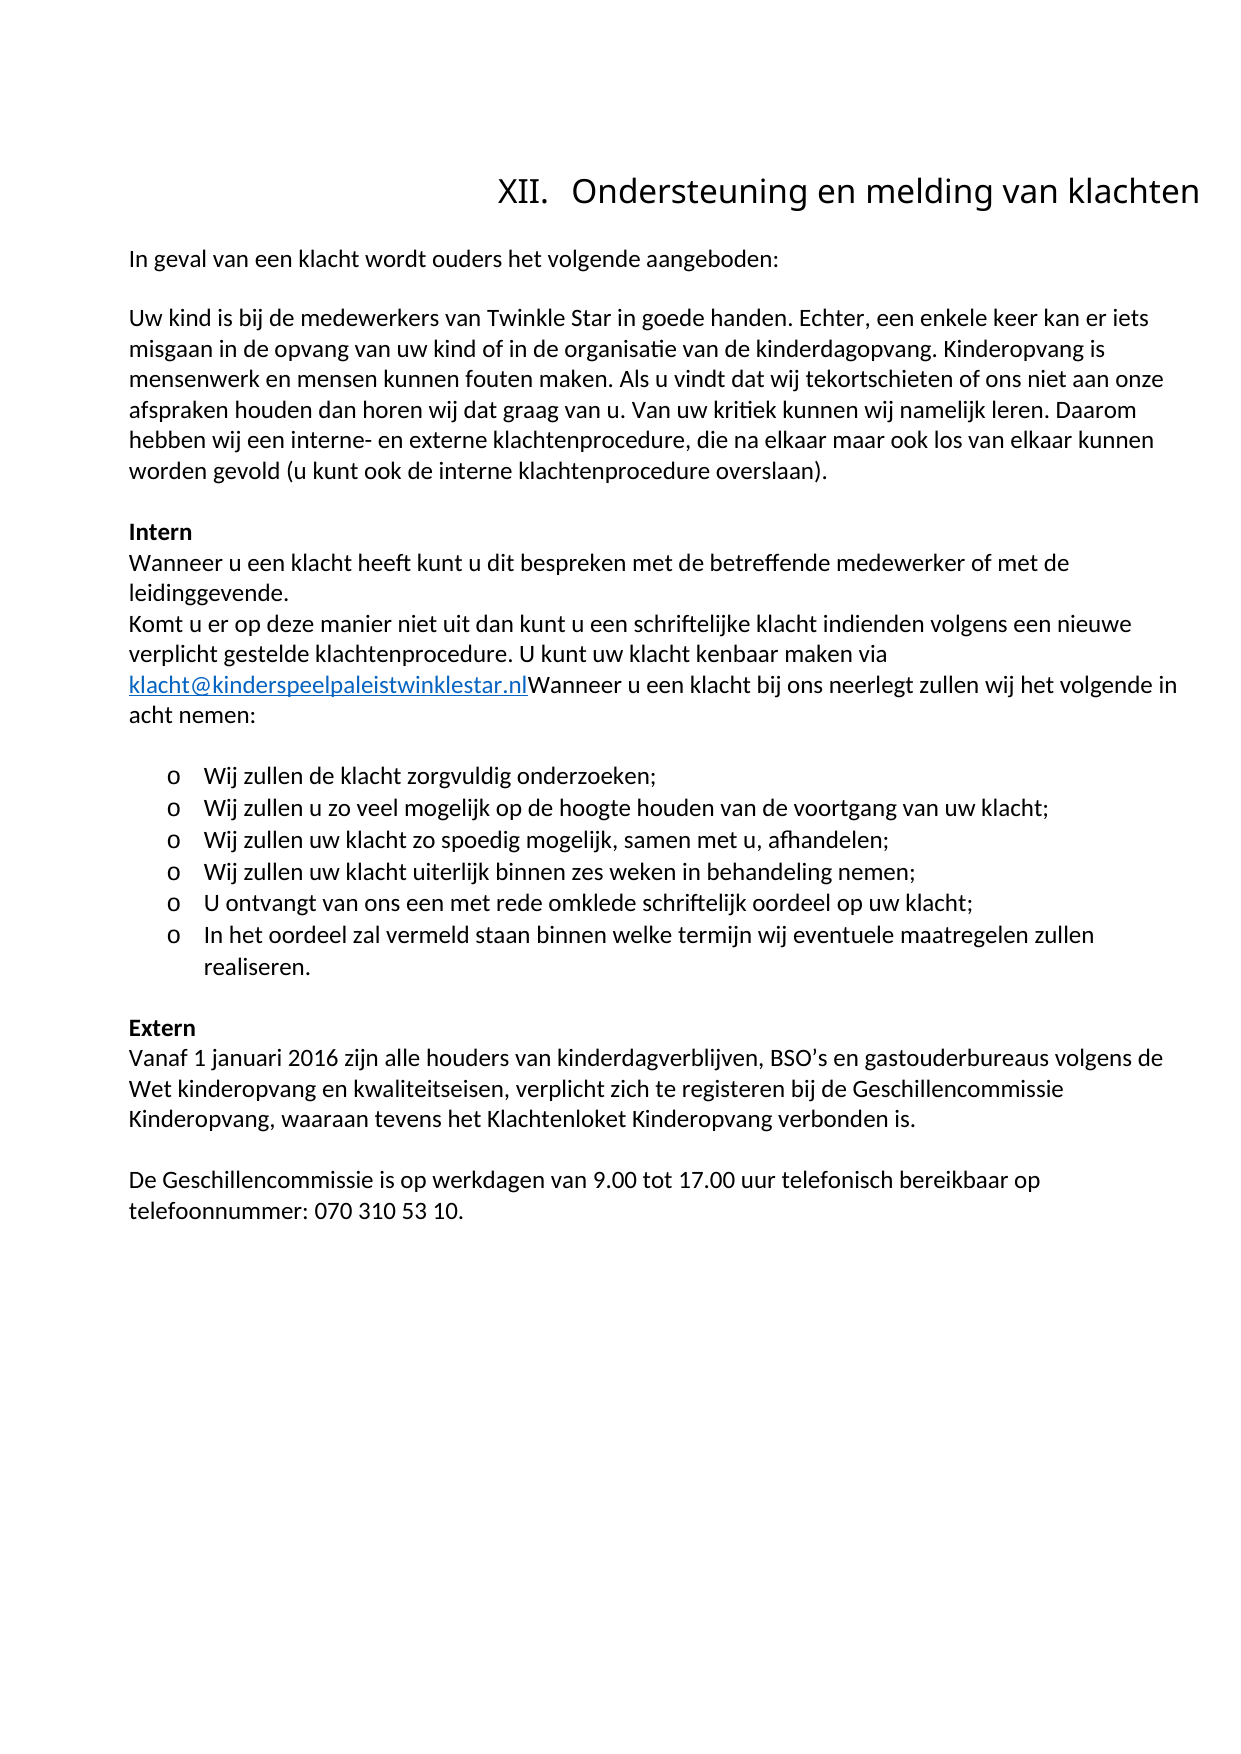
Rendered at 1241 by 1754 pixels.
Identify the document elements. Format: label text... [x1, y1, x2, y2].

text Komt u er op deze manier niet uit dan kunt u een schriftelijke klacht indienden volgens een nieuwe verplicht gestelde klachtenprocedure. U kunt uw klacht kenbaar maken via klacht@kinderspeelpaleistwinklestar.nlWanneer u een klacht bij ons neerlegt zullen wij het volgende in acht nemen: [129, 608, 1201, 730]
text In geval van een klacht wordt ouders het volgende aangeboden: [129, 243, 1201, 273]
list Wij zullen uw klacht uiterlijk binnen zes weken in behandeling nemen; [166, 856, 1201, 887]
text Uw kind is bij de medewerkers van Twinkle Star in goede handen. Echter, een enkele keer kan er iets misgaan in de opvang van uw kind of in de organisatie van de kinderdagopvang. Kinderopvang is mensenwerk en mensen kunnen fouten maken. Als u vindt dat wij tekortschieten of ons niet aan onze afspraken houden dan horen wij dat graag van u. Van uw kritiek kunnen wij namelijk leren. Daarom hebben wij een interne- en externe klachtenprocedure, die na elkaar maar ook los van elkaar kunnen worden gevold (u kunt ook de interne klachtenprocedure overslaan). [129, 302, 1201, 486]
text De Geschillencommissie is op werkdagen van 9.00 tot 17.00 uur telefonisch bereikbaar op telefoonnummer: 070 310 53 10. [129, 1164, 1201, 1226]
text Intern [129, 516, 1201, 547]
text Vanaf 1 januari 2016 zijn alle houders van kinderdagverblijven, BSO’s en gastouderbureaus volgens de Wet kinderopvang en kwaliteitseisen, verplicht zich te registeren bij de Geschillencommissie Kinderopvang, waaraan tevens het Klachtenloket Kinderopvang verbonden is. [129, 1042, 1201, 1134]
text Wanneer u een klacht heeft kunt u dit bespreken met de betreffende medewerker of met de leidinggevende. [129, 547, 1201, 608]
list Wij zullen uw klacht zo spoedig mogelijk, samen met u, afhandelen; [166, 824, 1201, 856]
list Wij zullen u zo veel mogelijk op de hoogte houden van de voortgang van uw klacht; [166, 792, 1201, 824]
list Wij zullen de klacht zorgvuldig onderzoeken; [166, 760, 1201, 792]
list Ondersteuning en melding van klachten [498, 168, 1201, 214]
list U ontvangt van ons een met rede omklede schriftelijk oordeel op uw klacht; [166, 887, 1201, 919]
list In het oordeel zal vermeld staan binnen welke termijn wij eventuele maatregelen zullen realiseren. [166, 919, 1201, 981]
text Extern [129, 1012, 1201, 1042]
